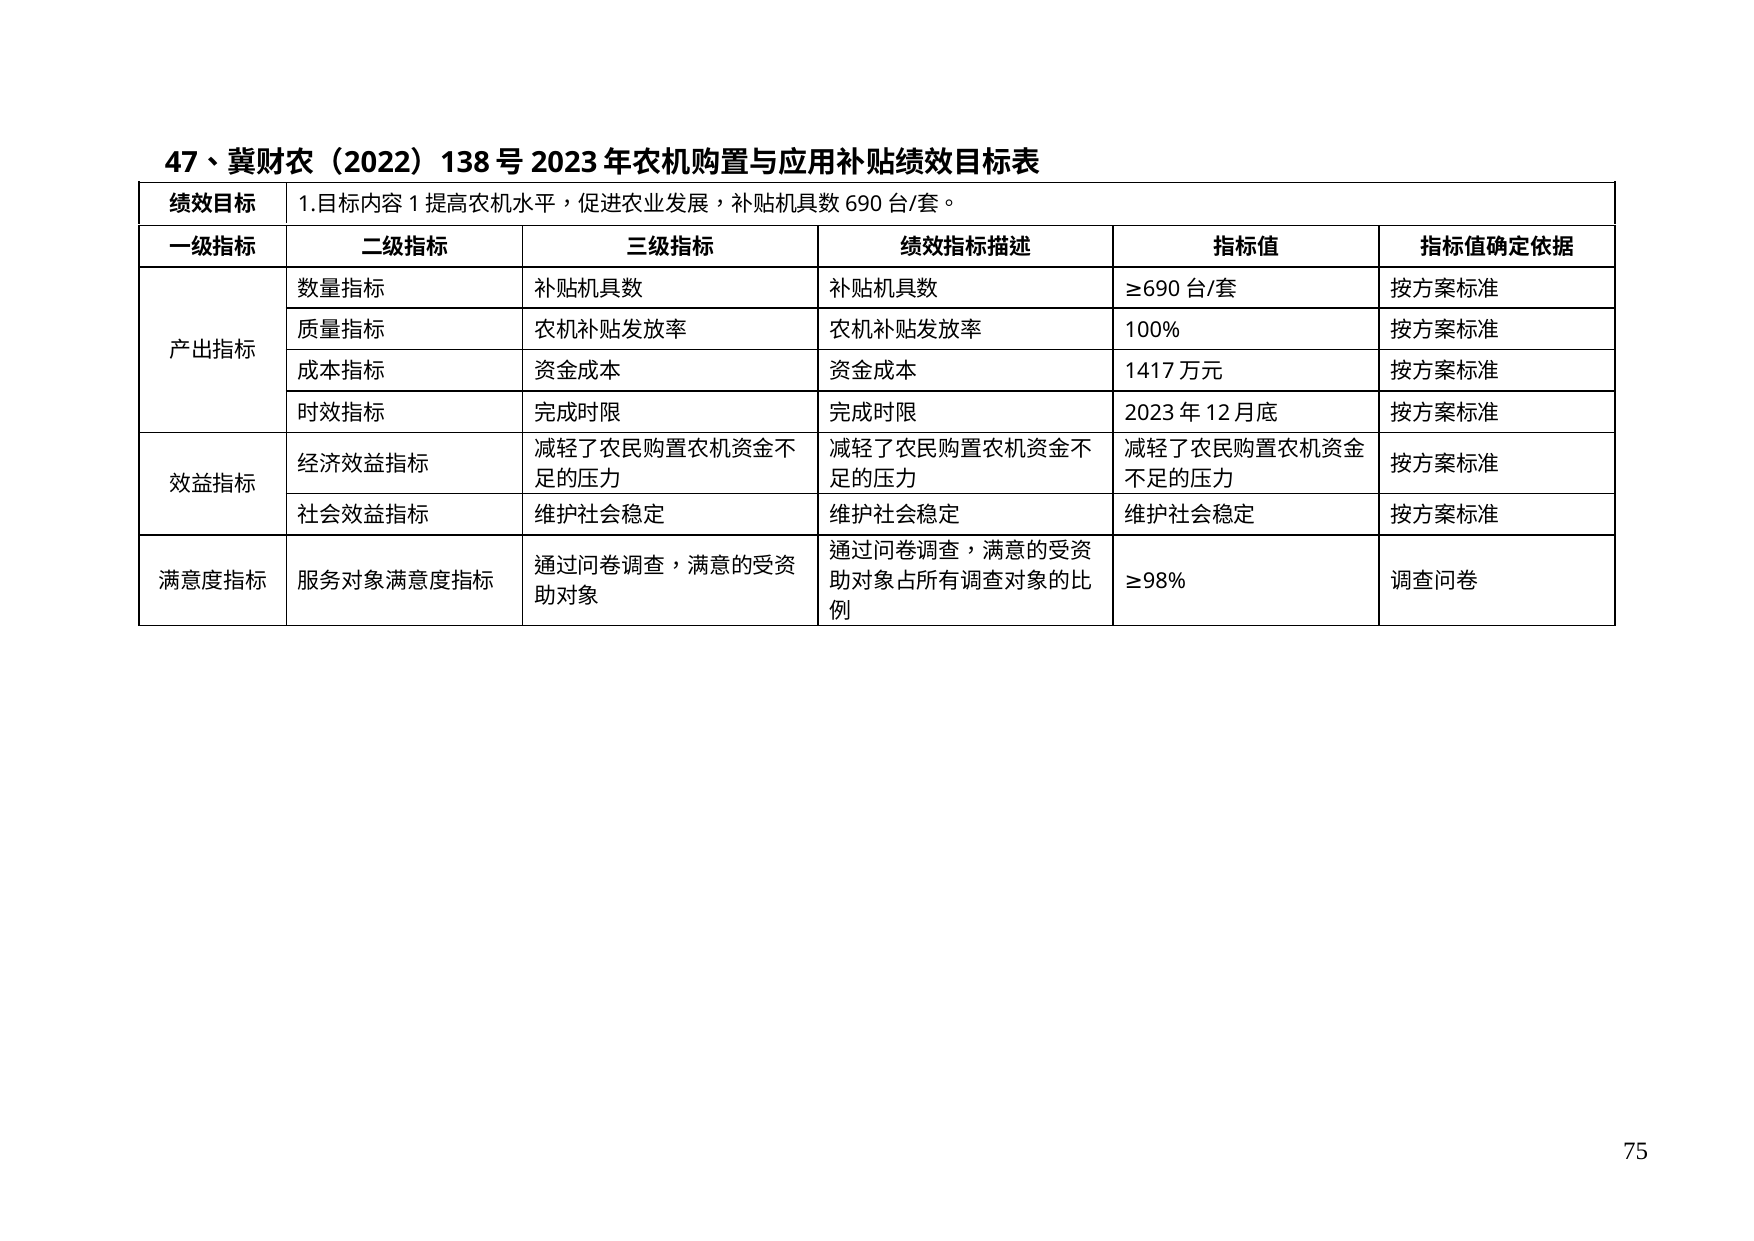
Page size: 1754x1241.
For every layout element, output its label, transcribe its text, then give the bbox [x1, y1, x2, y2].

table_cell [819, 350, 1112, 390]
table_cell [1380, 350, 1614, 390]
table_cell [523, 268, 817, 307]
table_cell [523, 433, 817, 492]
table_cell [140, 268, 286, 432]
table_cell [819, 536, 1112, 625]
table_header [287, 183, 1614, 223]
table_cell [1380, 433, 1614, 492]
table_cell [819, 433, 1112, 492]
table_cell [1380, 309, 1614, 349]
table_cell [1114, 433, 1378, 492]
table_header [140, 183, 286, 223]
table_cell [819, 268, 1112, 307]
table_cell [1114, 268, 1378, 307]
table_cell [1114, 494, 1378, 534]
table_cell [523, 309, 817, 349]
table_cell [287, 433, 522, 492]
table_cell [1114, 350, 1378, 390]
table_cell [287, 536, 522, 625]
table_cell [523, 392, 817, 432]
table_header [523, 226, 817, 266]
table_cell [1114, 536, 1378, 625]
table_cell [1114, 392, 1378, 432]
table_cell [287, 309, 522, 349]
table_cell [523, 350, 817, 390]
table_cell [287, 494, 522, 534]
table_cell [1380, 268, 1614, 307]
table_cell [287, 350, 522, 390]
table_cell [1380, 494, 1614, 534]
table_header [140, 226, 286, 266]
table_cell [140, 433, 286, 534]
text 47、冀财农（2022）138号2023年农机购置与应用补贴绩效目标表 [106, 142, 1648, 181]
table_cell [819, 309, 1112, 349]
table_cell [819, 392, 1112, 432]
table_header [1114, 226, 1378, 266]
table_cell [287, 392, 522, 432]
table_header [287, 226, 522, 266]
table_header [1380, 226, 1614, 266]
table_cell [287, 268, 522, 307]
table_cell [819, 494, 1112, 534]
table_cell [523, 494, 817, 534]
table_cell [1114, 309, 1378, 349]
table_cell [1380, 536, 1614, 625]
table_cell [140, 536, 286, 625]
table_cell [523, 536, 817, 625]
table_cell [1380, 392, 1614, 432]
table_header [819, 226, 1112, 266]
